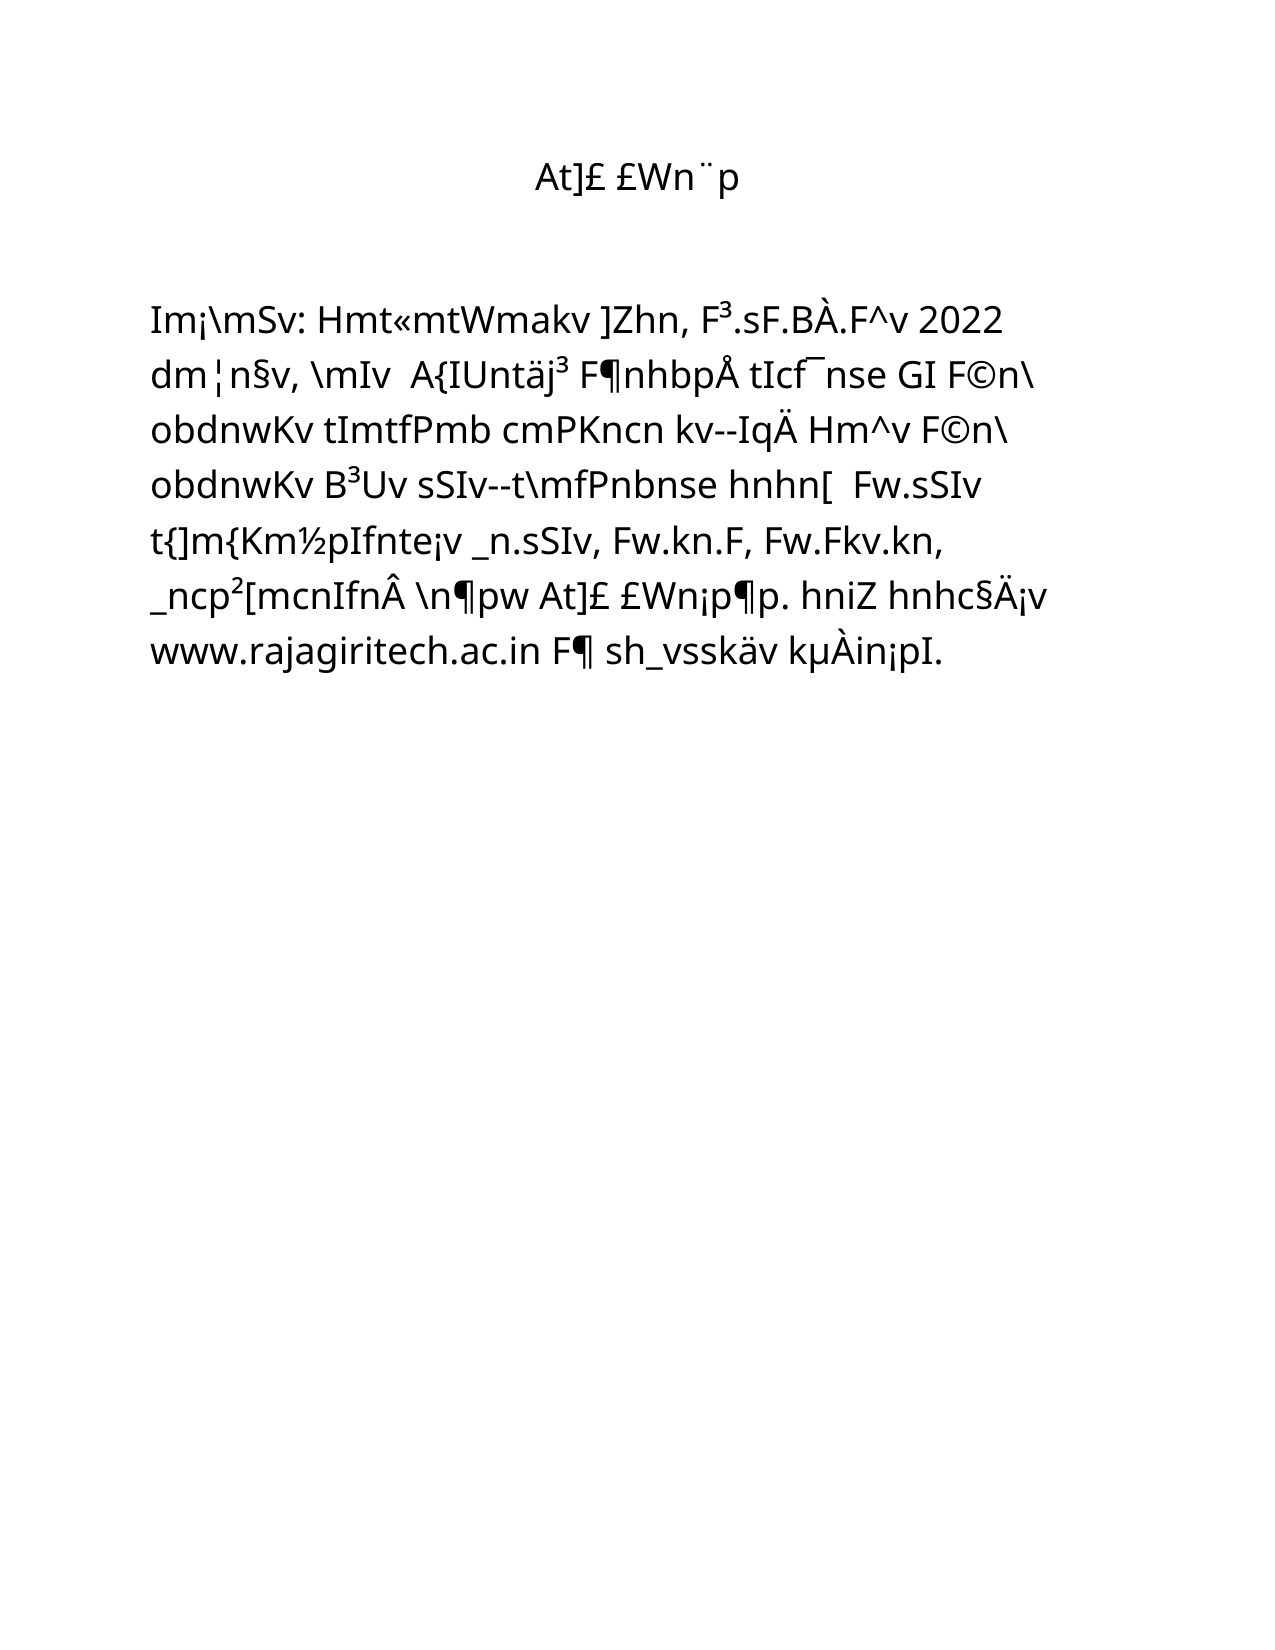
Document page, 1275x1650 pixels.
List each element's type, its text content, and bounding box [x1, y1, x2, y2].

text Im¡\mSv: Hmt«mtWmakv ]Zhn, F³.sF.BÀ.F^v 2022 dm¦n§v, \mIv A{IUntäj³ F¶nhbpÅ tIcf¯nse GI F©n\obdnwKv tImtfPmb cmPKncn kv--IqÄ Hm^v F©n\obdnwKv B³Uv sSIv--t\mfPnbnse hnhn[ Fw.sSIv t{]m{Km½pIfnte¡v _n.sSIv, Fw.kn.F, Fw.Fkv.kn, _ncp²[mcnIfnÂ \n¶pw At]£ £Wn¡p¶p. hniZ hnhc§Ä¡v www.rajagiritech.ac.in F¶ sh_vsskäv kµÀin¡pI. [150, 293, 1125, 675]
text At]£ £Wn¨p [150, 150, 1125, 201]
